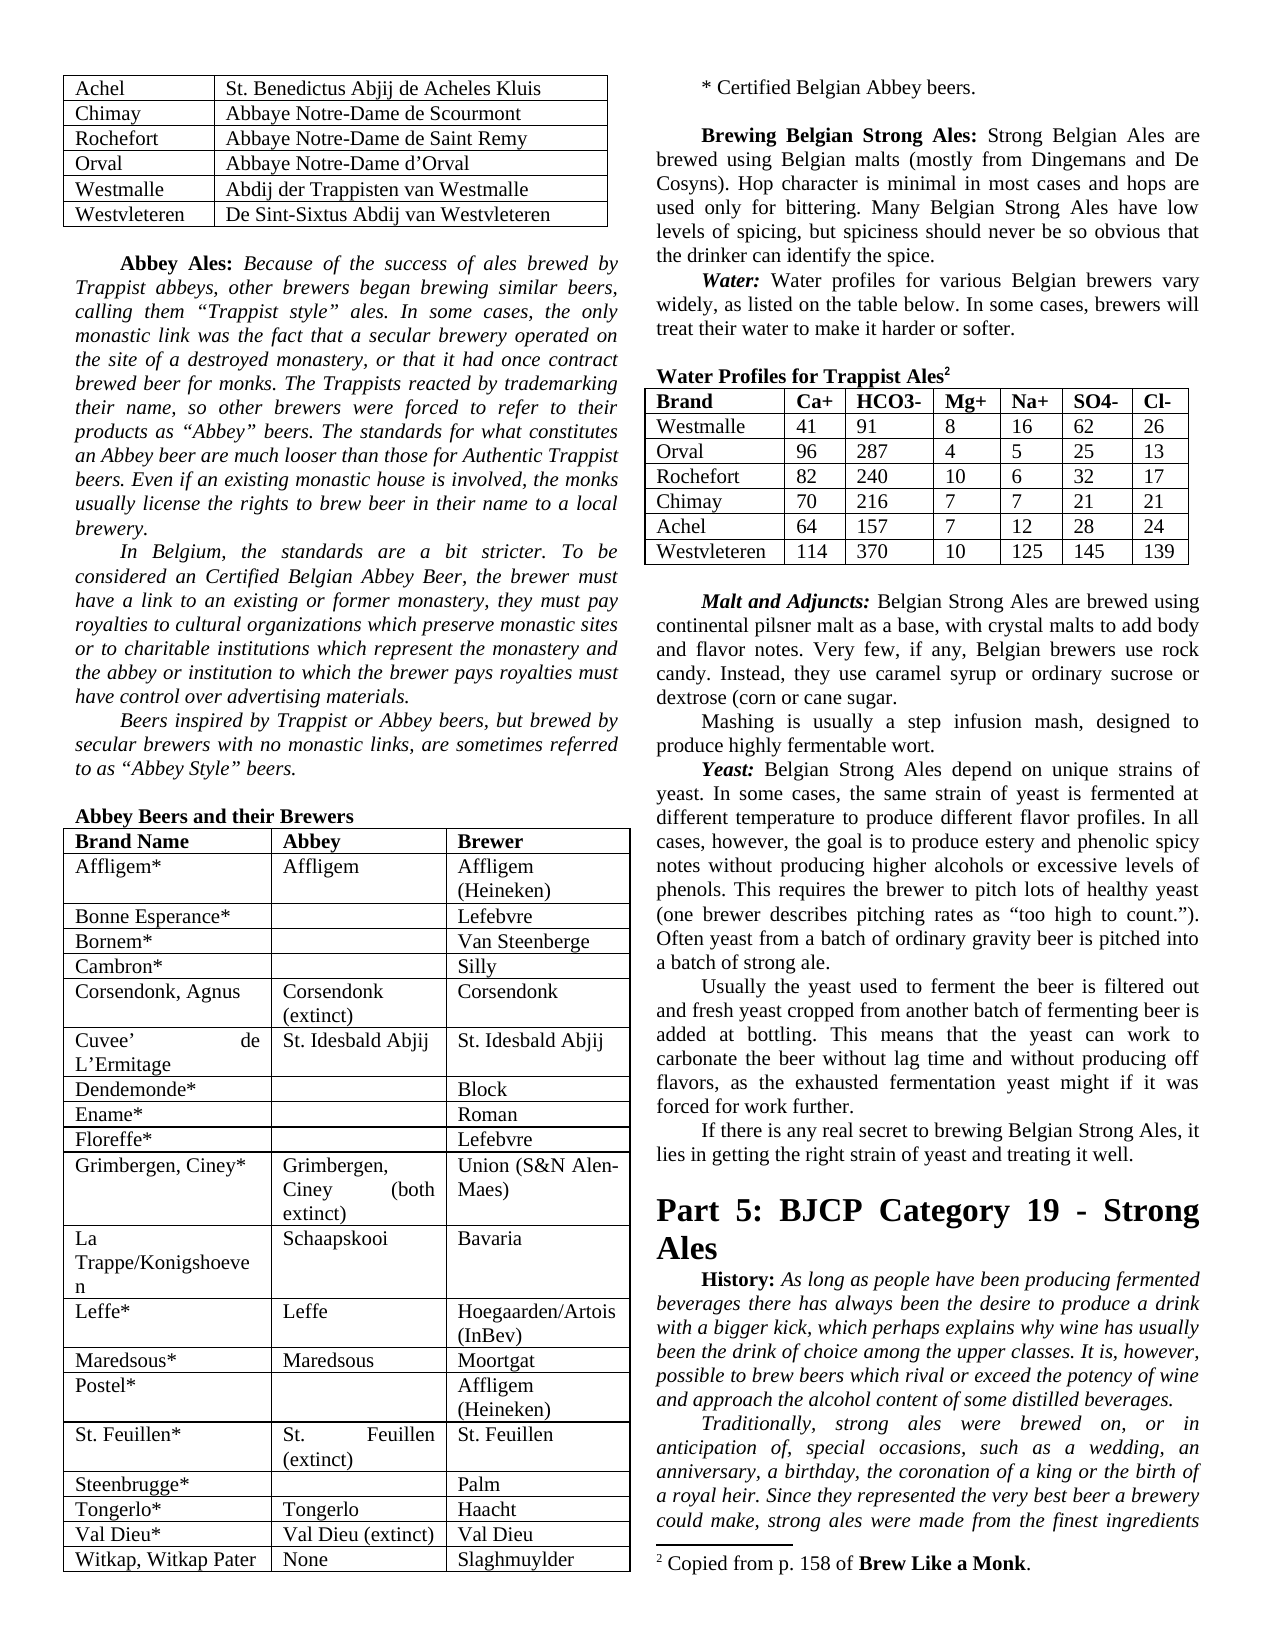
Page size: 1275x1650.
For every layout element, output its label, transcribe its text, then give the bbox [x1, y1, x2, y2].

table_cell Val Dieu* [64, 1522, 271, 1546]
table_cell Haacht [447, 1497, 629, 1521]
table_cell [272, 1373, 446, 1421]
table_cell 7 [934, 514, 1000, 538]
text Water: Water profiles for various Belgian brewers vary widely, as listed on the table below. In some cases, brewers will treat their water to make it harder or softer. [656, 267, 1200, 340]
text History: As long as people have been producing fermented beverages there has always been the desire to produce a drink with a bigger kick, which perhaps explains why wine has usually been the drink of choice among the upper classes. It is, however, possible to brew beers which rival or exceed the potency of wine and approach the alcohol content of some distilled beverages. [656, 1267, 1200, 1411]
table_cell Bonne Esperance* [64, 904, 271, 928]
table_cell Westmalle [646, 414, 784, 438]
table_cell 12 [1001, 514, 1062, 538]
table_cell Roman [447, 1102, 629, 1126]
table_cell Affligem (Heineken) [447, 854, 629, 902]
table_header Ca+ [785, 389, 845, 413]
table_cell (S&N Alen-Maes) [447, 1153, 629, 1225]
table_cell 41 [785, 414, 845, 438]
table_cell [272, 1077, 446, 1101]
table_cell Westvleteren [646, 540, 784, 563]
table_cell Lefebvre [447, 904, 629, 928]
table_cell 26 [1133, 414, 1188, 438]
table_cell Westvleteren [64, 202, 214, 226]
table_cell Lefebvre [447, 1128, 629, 1151]
table_cell 139 [1133, 540, 1188, 563]
table_cell Abbaye Notre-Dame d’Orval [215, 151, 607, 175]
table_cell 7 [934, 489, 1000, 513]
table_cell Affligem* [64, 854, 271, 902]
table_cell Maredsous* [64, 1348, 271, 1372]
table_cell Tongerlo [272, 1497, 446, 1521]
table_cell 145 [1063, 540, 1132, 563]
table_cell Maredsous [272, 1348, 446, 1372]
text Abbey Ales: Because of the success of ales brewed by Trappist abbeys, other brewers began brewing similar beers, calling them “Trappist style” ales. In some cases, the only monastic link was the fact that a secular brewery operated on the site of a destroyed monastery, or that it had once contract brewed beer for monks. The Trappists reacted by trademarking their name, so other brewers were forced to refer to their products as “Abbey” beers. The standards for what constitutes an Abbey beer are much looser than those for Authentic Trappist beers. Even if an existing monastic house is involved, the monks usually license the rights to brew beer in their name to a local brewery. [75, 251, 619, 539]
table_cell 21 [1063, 489, 1132, 513]
table_cell 125 [1001, 540, 1062, 563]
subtitle Part 5: BJCP Category 19 - Strong Ales [656, 1190, 1200, 1267]
table_cell 24 [1133, 514, 1188, 538]
table_cell Hoegaarden/Artois (InBev) [447, 1299, 629, 1347]
table_cell Affligem (Heineken) [447, 1373, 629, 1421]
table_cell 6 [1001, 464, 1062, 488]
table_cell Val Dieu [447, 1522, 629, 1546]
table_cell St. Benedictus Abjij de Acheles Kluis [215, 76, 607, 100]
table_cell 82 [785, 464, 845, 488]
text Brewing Belgian Strong Ales: Strong Belgian Ales are brewed using Belgian malts (mostly from Dingemans and De Cosyns). Hop character is minimal in most cases and hops are used only for bittering. Many Belgian Strong Ales have low levels of spicing, but spiciness should never be so obvious that the drinker can identify the spice. [656, 123, 1200, 267]
table_cell Feuillen [447, 1423, 629, 1471]
table_cell Corsendonk [447, 979, 629, 1027]
table_cell Achel [64, 76, 214, 100]
table_cell Witkap, Witkap Pater [64, 1547, 271, 1571]
table_cell Palm [447, 1472, 629, 1496]
table_cell Van Steenberge [447, 929, 629, 953]
table_cell 10 [934, 540, 1000, 563]
text Abbey Beers and their Brewers [75, 804, 619, 828]
table_cell 70 [785, 489, 845, 513]
table_cell 8 [934, 414, 1000, 438]
table_cell St. Idesbald Abjij [447, 1028, 629, 1076]
table_cell [272, 1102, 446, 1126]
table_header Brand Name [64, 829, 271, 853]
table_cell Bornem* [64, 929, 271, 953]
table_cell 17 [1133, 464, 1188, 488]
table_cell 287 [846, 439, 933, 463]
table_cell Abbaye Notre-Dame de Scourmont [215, 101, 607, 125]
table_cell Slaghmuylder [447, 1547, 629, 1571]
table_cell Abdij der Trappisten van Westmalle [215, 176, 607, 201]
text In Belgium, the standards are a bit stricter. To be considered an Certified Belgian Abbey Beer, the brewer must have a link to an existing or former monastery, they must pay royalties to cultural organizations which preserve monastic sites or to charitable institutions which represent the monastery and the abbey or institution to which the brewer pays royalties must have control over advertising materials. [75, 539, 619, 708]
table_cell Achel [646, 514, 784, 538]
table_header SO4- [1063, 389, 1132, 413]
table_cell 240 [846, 464, 933, 488]
table_cell Affligem [272, 854, 446, 902]
table_header Abbey [272, 829, 446, 853]
table_cell 62 [1063, 414, 1132, 438]
text Mashing is usually a step infusion mash, designed to produce highly fermentable wort. [656, 709, 1200, 757]
table_cell 91 [846, 414, 933, 438]
table_cell 157 [846, 514, 933, 538]
table_cell [272, 904, 446, 928]
table_cell Cuvee’ de L’Ermitage [64, 1028, 271, 1076]
table_cell 7 [1001, 489, 1062, 513]
table_cell Corsendonk (extinct) [272, 979, 446, 1027]
table_cell Val Dieu (extinct) [272, 1522, 446, 1546]
table_header Mg+ [934, 389, 1000, 413]
table_cell 10 [934, 464, 1000, 488]
table_cell Tongerlo* [64, 1497, 271, 1521]
table_cell 4 [934, 439, 1000, 463]
table_cell Dendemonde* [64, 1077, 271, 1101]
table_cell 21 [1133, 489, 1188, 513]
table_cell De Sint-Sixtus Abdij van Westvleteren [215, 202, 607, 226]
table_cell Leffe [272, 1299, 446, 1347]
table_cell Orval [64, 151, 214, 175]
table_cell 5 [1001, 439, 1062, 463]
table_cell Chimay [64, 101, 214, 125]
table_header HCO3- [846, 389, 933, 413]
table_cell Grimbergen, Ciney (both extinct) [272, 1153, 446, 1225]
text Malt and Adjuncts: Belgian Strong Ales are brewed using continental pilsner malt as a base, with crystal malts to add body and flavor notes. Very few, if any, Belgian brewers use rock candy. Instead, they use caramel syrup or ordinary sucrose or dextrose (corn or cane sugar. [656, 589, 1200, 709]
table_cell Feuillen (extinct) [272, 1423, 446, 1471]
table_cell 64 [785, 514, 845, 538]
table_cell Orval [646, 439, 784, 463]
table_cell 216 [846, 489, 933, 513]
table_cell 25 [1063, 439, 1132, 463]
table_cell Block [447, 1077, 629, 1101]
table_cell Steenbrugge* [64, 1472, 271, 1496]
table_cell Cambron* [64, 954, 271, 978]
text Water Profiles for Trappist Ales [656, 364, 1200, 388]
table_cell [272, 929, 446, 953]
table_cell 16 [1001, 414, 1062, 438]
table_cell 370 [846, 540, 933, 563]
table_cell Corsendonk, Agnus [64, 979, 271, 1027]
table_cell [272, 1472, 446, 1496]
text Beers inspired by Trappist or Abbey beers, but brewed by secular brewers with no monastic links, are sometimes referred to as “Abbey Style” beers. [75, 708, 619, 780]
table_header Na+ [1001, 389, 1062, 413]
table_cell Rochefort [646, 464, 784, 488]
table_cell 96 [785, 439, 845, 463]
table_header Brewer [447, 829, 629, 853]
table_cell [447, 1226, 629, 1298]
table_cell Westmalle [64, 176, 214, 201]
text * Certified Belgian Abbey beers. [656, 75, 1200, 99]
table_cell Floreffe* [64, 1128, 271, 1151]
table_cell Schaapskooi [272, 1226, 446, 1298]
table_cell St. Feuillen* [64, 1423, 271, 1471]
table_cell [272, 954, 446, 978]
text Yeast: Belgian Strong Ales depend on unique strains of yeast. In some cases, the same strain of yeast is fermented at different temperature to produce different flavor profiles. In all cases, however, the goal is to produce estery and phenolic spicy notes without producing higher alcohols or excessive levels of phenols. This requires the brewer to pitch lots of healthy yeast (one brewer describes pitching rates as “too high to count.”). Often yeast from a batch of ordinary gravity beer is pitched into a batch of strong ale. [656, 757, 1200, 974]
table_cell Rochefort [64, 126, 214, 150]
table_cell 13 [1133, 439, 1188, 463]
table_cell Postel* [64, 1373, 271, 1421]
table_cell Grimbergen, Ciney* [64, 1153, 271, 1225]
text If there is any real secret to brewing Belgian Strong Ales, it lies in getting the right strain of yeast and treating it well. [656, 1118, 1200, 1166]
table_cell Ename* [64, 1102, 271, 1126]
table_cell Abbaye Notre-Dame de Saint Remy [215, 126, 607, 150]
table_cell 114 [785, 540, 845, 563]
table_cell La Trappe/Konigshoeven [64, 1226, 271, 1298]
table_cell Moortgat [447, 1348, 629, 1372]
table_header Cl- [1133, 389, 1188, 413]
table_cell St. Idesbald Abjij [272, 1028, 446, 1076]
table_cell Chimay [646, 489, 784, 513]
table_cell 28 [1063, 514, 1132, 538]
text Usually the yeast used to ferment the beer is filtered out and fresh yeast cropped from another batch of fermenting beer is added at bottling. This means that the yeast can work to carbonate the beer without lag time and without producing off flavors, as the exhausted fermentation yeast might if it was forced for work further. [656, 974, 1200, 1118]
table_cell 32 [1063, 464, 1132, 488]
table_header Brand [646, 389, 784, 413]
table_cell Leffe* [64, 1299, 271, 1347]
table_cell None [272, 1547, 446, 1571]
table_cell [272, 1128, 446, 1151]
table_cell Silly [447, 954, 629, 978]
